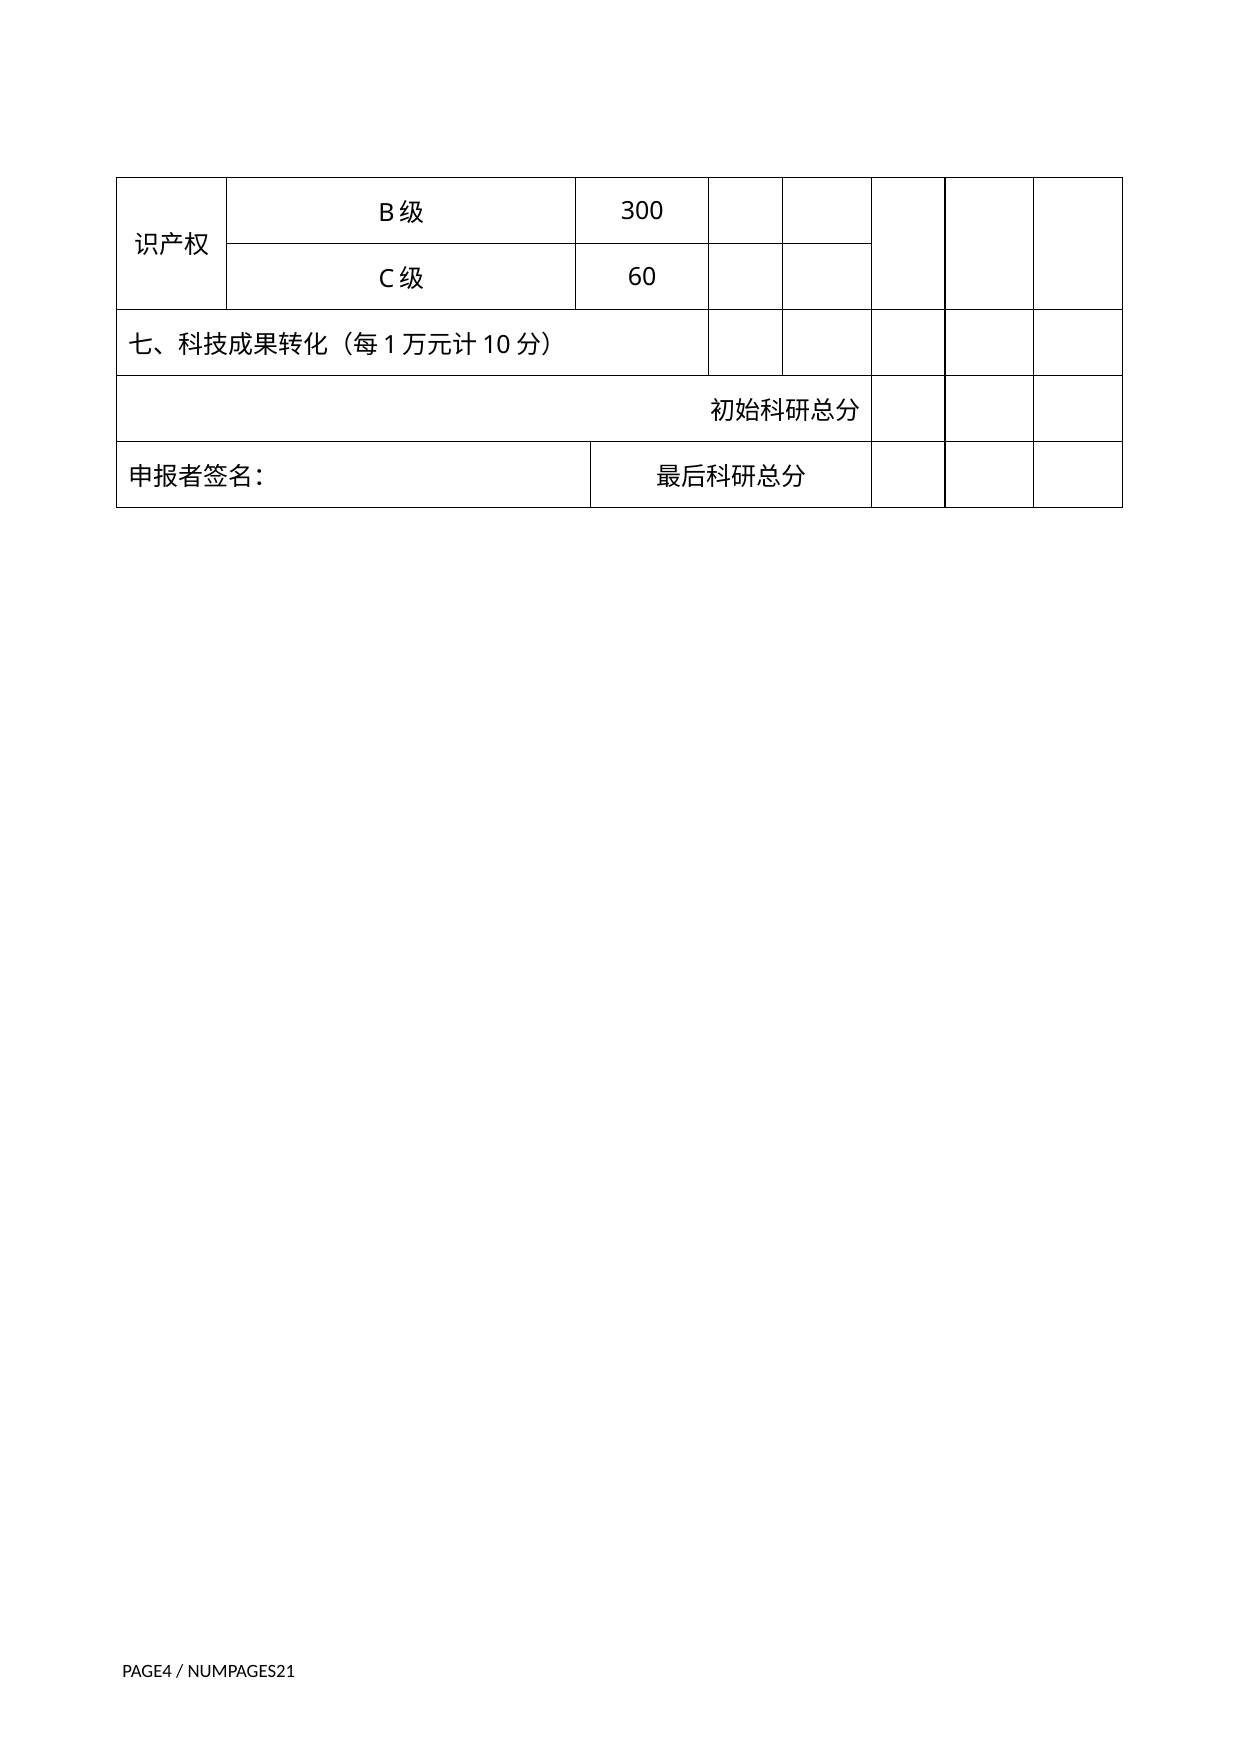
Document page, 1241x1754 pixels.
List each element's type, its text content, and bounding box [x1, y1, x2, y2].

table_cell [783, 178, 871, 243]
table_cell [946, 310, 1033, 375]
table_cell [1034, 376, 1122, 441]
table_cell [946, 442, 1033, 507]
table_cell C级 [227, 244, 575, 309]
table_cell 七、科技成果转化（每1万元计10分） [117, 310, 708, 375]
table_cell [872, 376, 944, 441]
table_cell 六、知识产权 [117, 178, 226, 309]
table_cell 初始科研总分 [117, 376, 871, 441]
table_cell 300 [576, 178, 708, 243]
table_cell [872, 310, 944, 375]
table_cell [709, 178, 782, 243]
table_cell [946, 178, 1033, 309]
table_cell [946, 376, 1033, 441]
table_cell [709, 244, 782, 309]
table_cell 60 [576, 244, 708, 309]
table_cell [1034, 178, 1122, 309]
table_cell [1034, 310, 1122, 375]
table_cell [1034, 442, 1122, 507]
table_cell 申报者签名： [117, 442, 590, 507]
table_cell [783, 310, 871, 375]
table_cell [872, 442, 944, 507]
table_cell [709, 310, 782, 375]
table_cell [783, 244, 871, 309]
table_cell B级 [227, 178, 575, 243]
table_cell [872, 178, 944, 309]
table_cell 最后科研总分 [591, 442, 871, 507]
